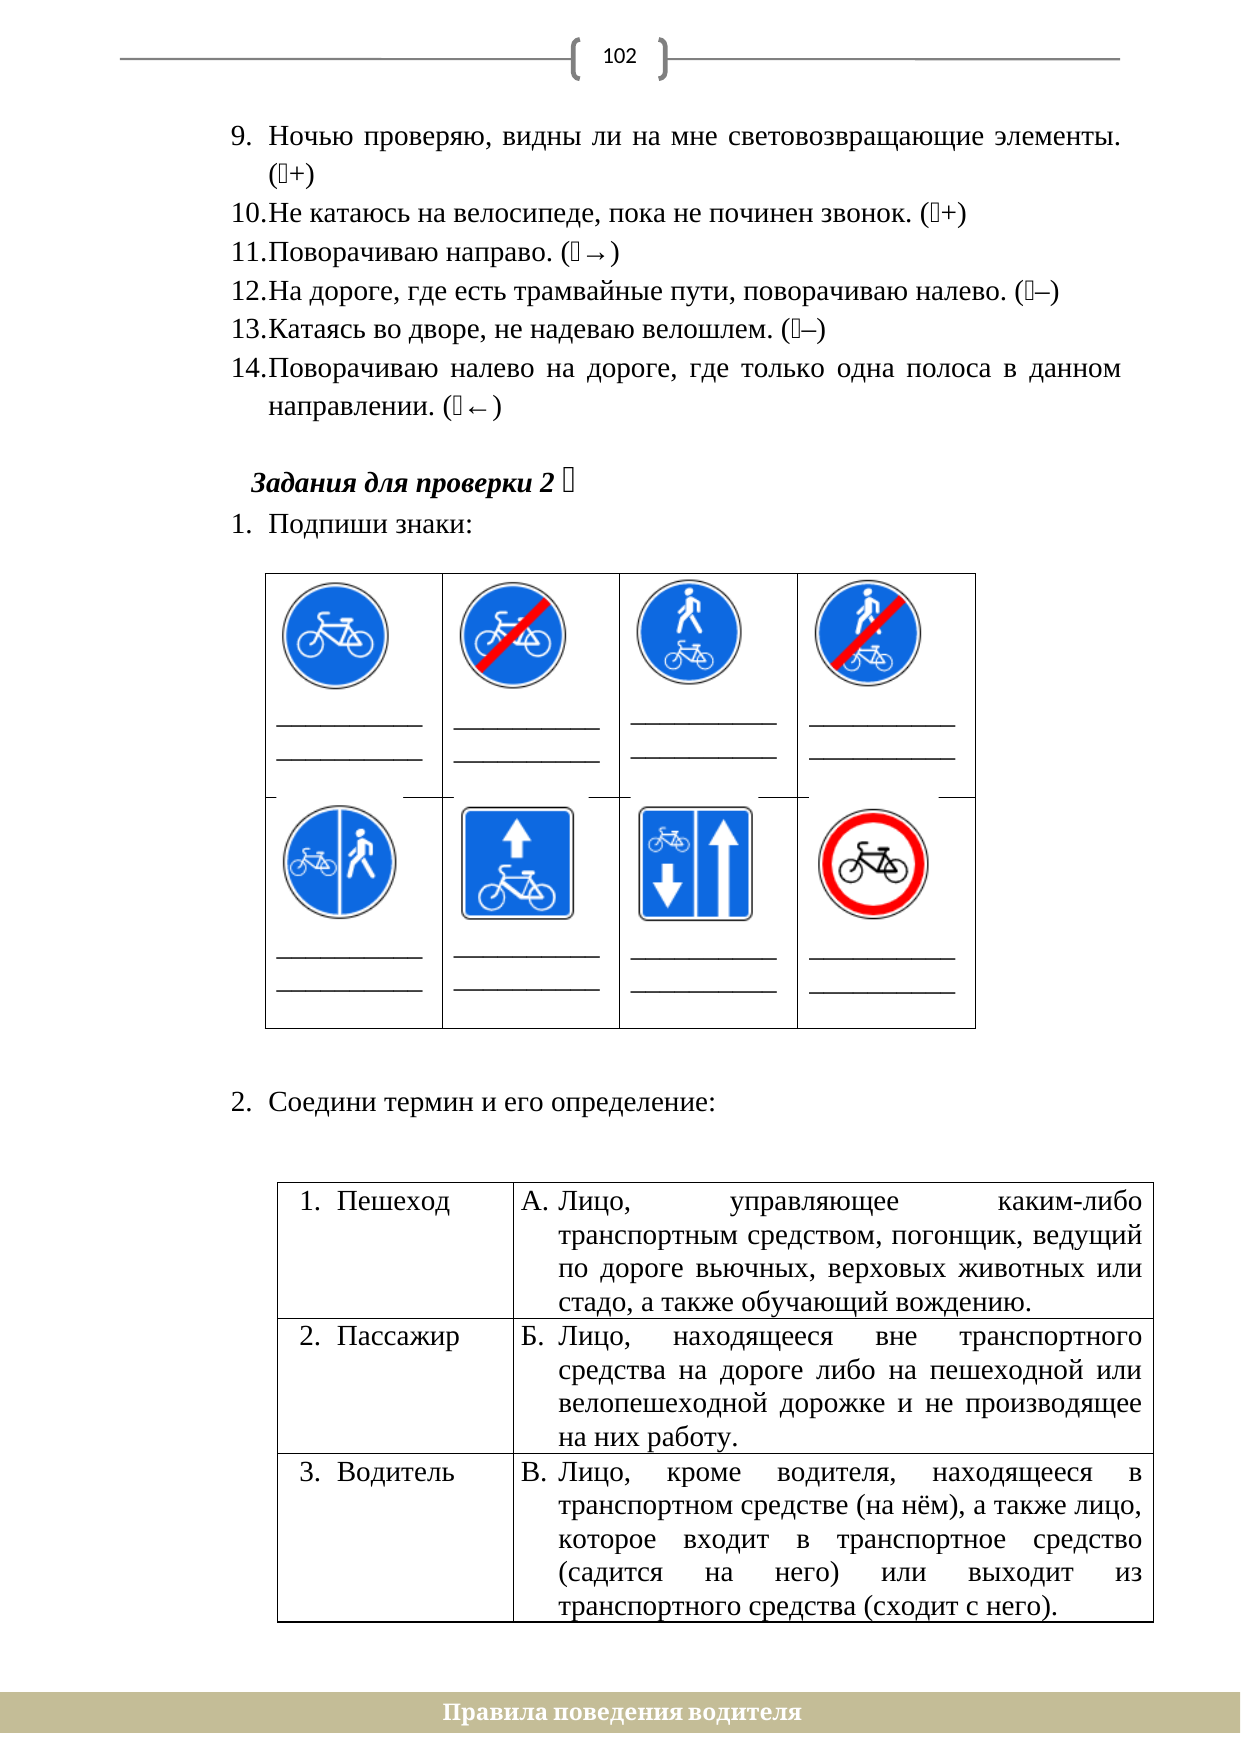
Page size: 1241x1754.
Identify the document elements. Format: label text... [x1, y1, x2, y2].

picture [453, 797, 589, 927]
list Поворачиваю налево на дороге, где только одна полоса в данном направлении. (←) [231, 350, 1122, 422]
table_header Пешеход [278, 1183, 513, 1317]
picture [809, 574, 928, 696]
table_cell __________ __________ [443, 798, 619, 1028]
table_header __________ __________ [798, 574, 975, 797]
picture [276, 797, 404, 928]
list На дороге, где есть трамвайные пути, поворачиваю налево. (–) [231, 273, 1122, 306]
picture [630, 574, 748, 695]
table_header __________ __________ [266, 574, 442, 797]
list Катаясь во дворе, не надеваю велошлем. (–) [231, 311, 1122, 345]
table_header Лицо, управляющее каким-либо транспортным средством, погонщик, ведущий по дороге вьючных, верховых животных или стадо, а также обучающий вождению. [1032, 1183, 1153, 1317]
picture [809, 797, 939, 930]
list Соедини термин и его определение: [231, 1084, 1122, 1118]
picture [630, 797, 759, 929]
table_cell __________ __________ [798, 798, 975, 1028]
picture [276, 574, 396, 697]
table_cell Пассажир [278, 1319, 513, 1453]
table_cell Лицо, кроме водителя, находящееся в транспортном средстве (на нём), а также лицо, которое входит в транспортное средство (садится на него) или выходит из транспортного средства (сходит с него). [1058, 1454, 1153, 1621]
list Задания для проверки 2 [193, 466, 1122, 501]
picture [453, 574, 573, 699]
list Ночью проверяю, видны ли на мне световозвращающие элементы. (+) [231, 118, 1122, 190]
list Подпиши знаки: [231, 506, 1122, 540]
table_cell Водитель [278, 1454, 513, 1621]
list Поворачиваю направо. (→) [231, 234, 1122, 268]
list Не катаюсь на велосипеде, пока не починен звонок. (+) [231, 195, 1122, 229]
table_header __________ __________ [620, 574, 797, 797]
table_header __________ __________ [443, 574, 619, 797]
table_cell __________ __________ [266, 798, 442, 1028]
table_cell __________ __________ [620, 798, 797, 1028]
table_cell Лицо, находящееся вне транспортного средства на дороге либо на пешеходной или велопешеходной дорожке и не производящее на них работу. [738, 1319, 1153, 1453]
